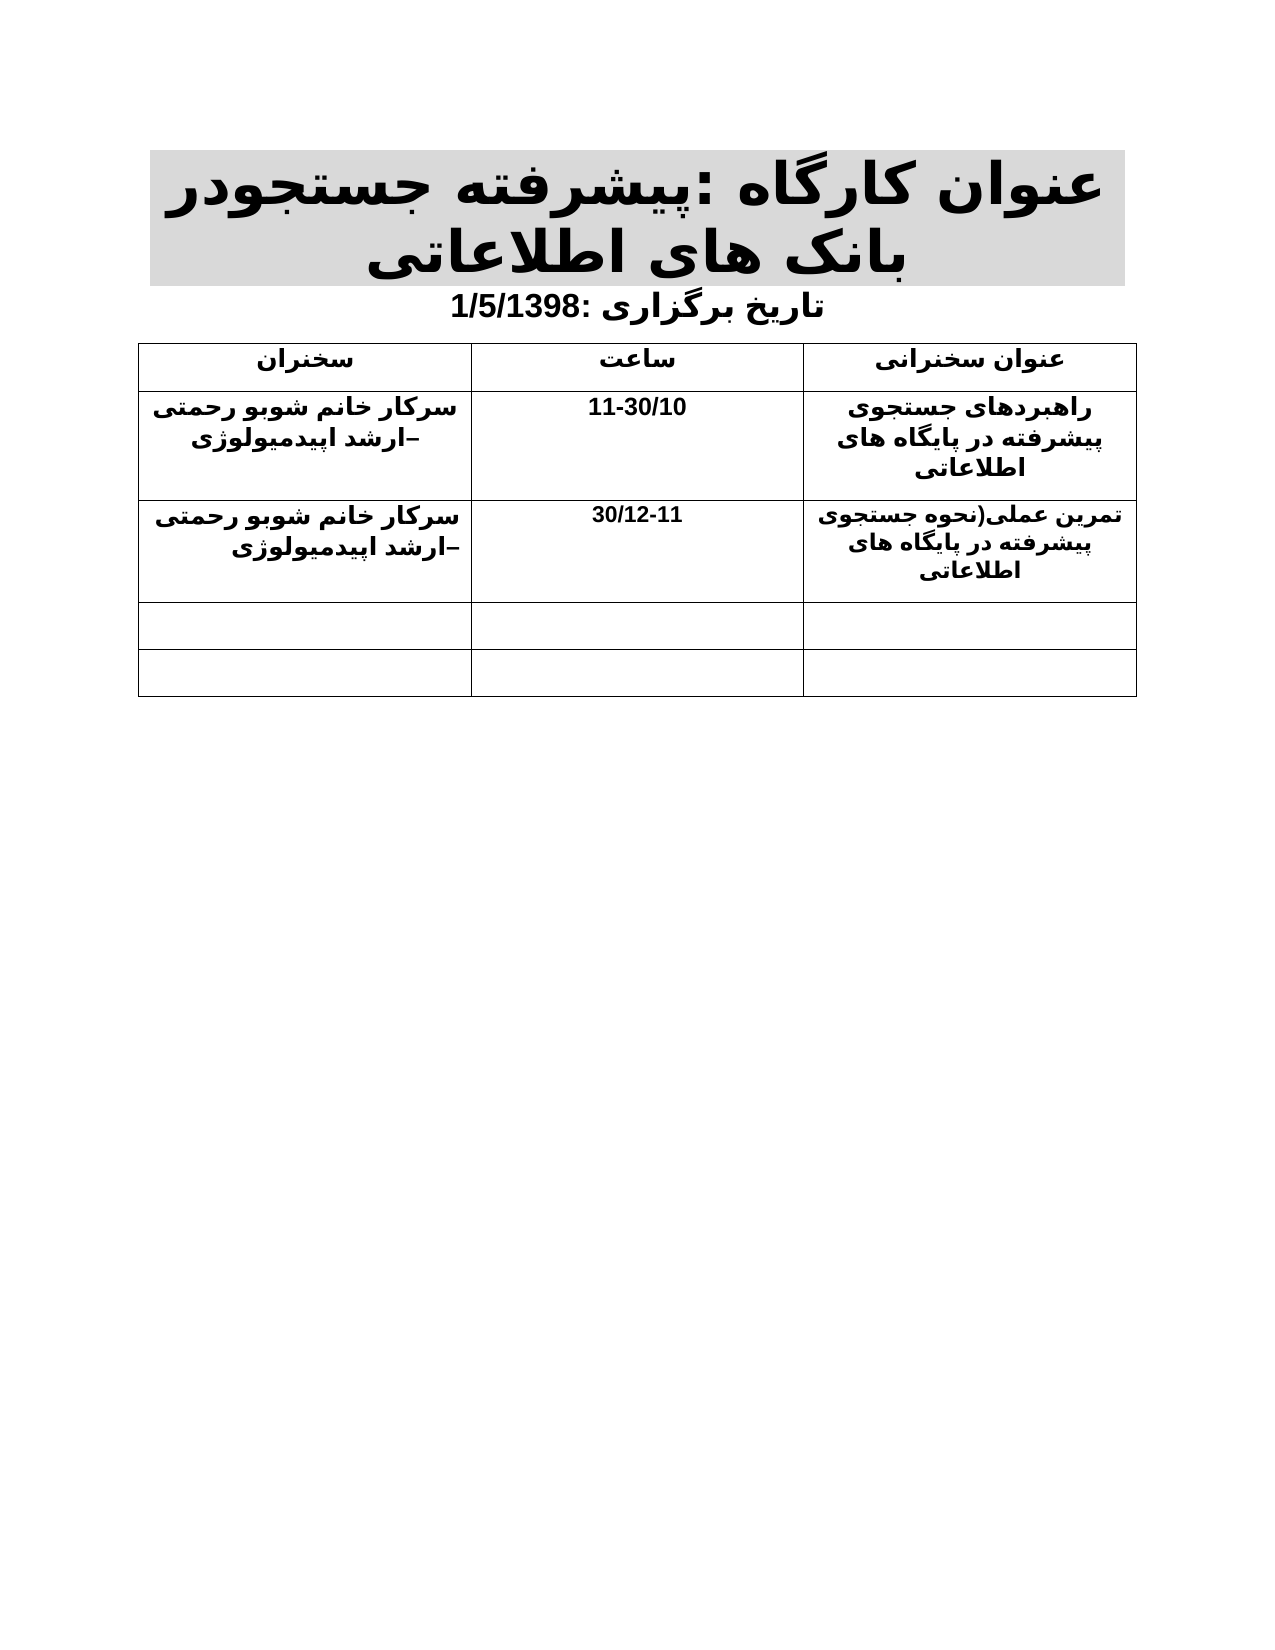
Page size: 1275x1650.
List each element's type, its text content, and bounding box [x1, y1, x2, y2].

table_cell [804, 603, 1136, 649]
table_cell [804, 650, 1136, 696]
table_header ساعت [472, 344, 803, 391]
table_header عنوان سخنرانی [804, 344, 1136, 391]
table_cell 11-30/10 [472, 392, 803, 500]
table_cell [139, 603, 471, 649]
text تاریخ برگزاری :1/5/1398 [150, 286, 1125, 324]
text عنوان کارگاه :پیشرفته جستجودر بانک های اطلاعاتی [150, 150, 1125, 286]
table_cell سرکار خانم شوبو رحمتی –ارشد اپیدمیولوژی [139, 392, 471, 500]
table_header سخنران [139, 344, 471, 391]
table_cell راهبردهای جستجوی پیشرفته در پایگاه های اطلاعاتی [804, 392, 1136, 500]
table_cell [139, 650, 471, 696]
table_cell سرکار خانم شوبو رحمتی –ارشد اپیدمیولوژی [139, 501, 471, 602]
table_cell [472, 603, 803, 649]
table_cell تمرین عملی(نحوه جستجوی پیشرفته در پایگاه های اطلاعاتی [804, 501, 1136, 602]
table_cell 30/12-11 [472, 501, 803, 602]
table_cell [472, 650, 803, 696]
